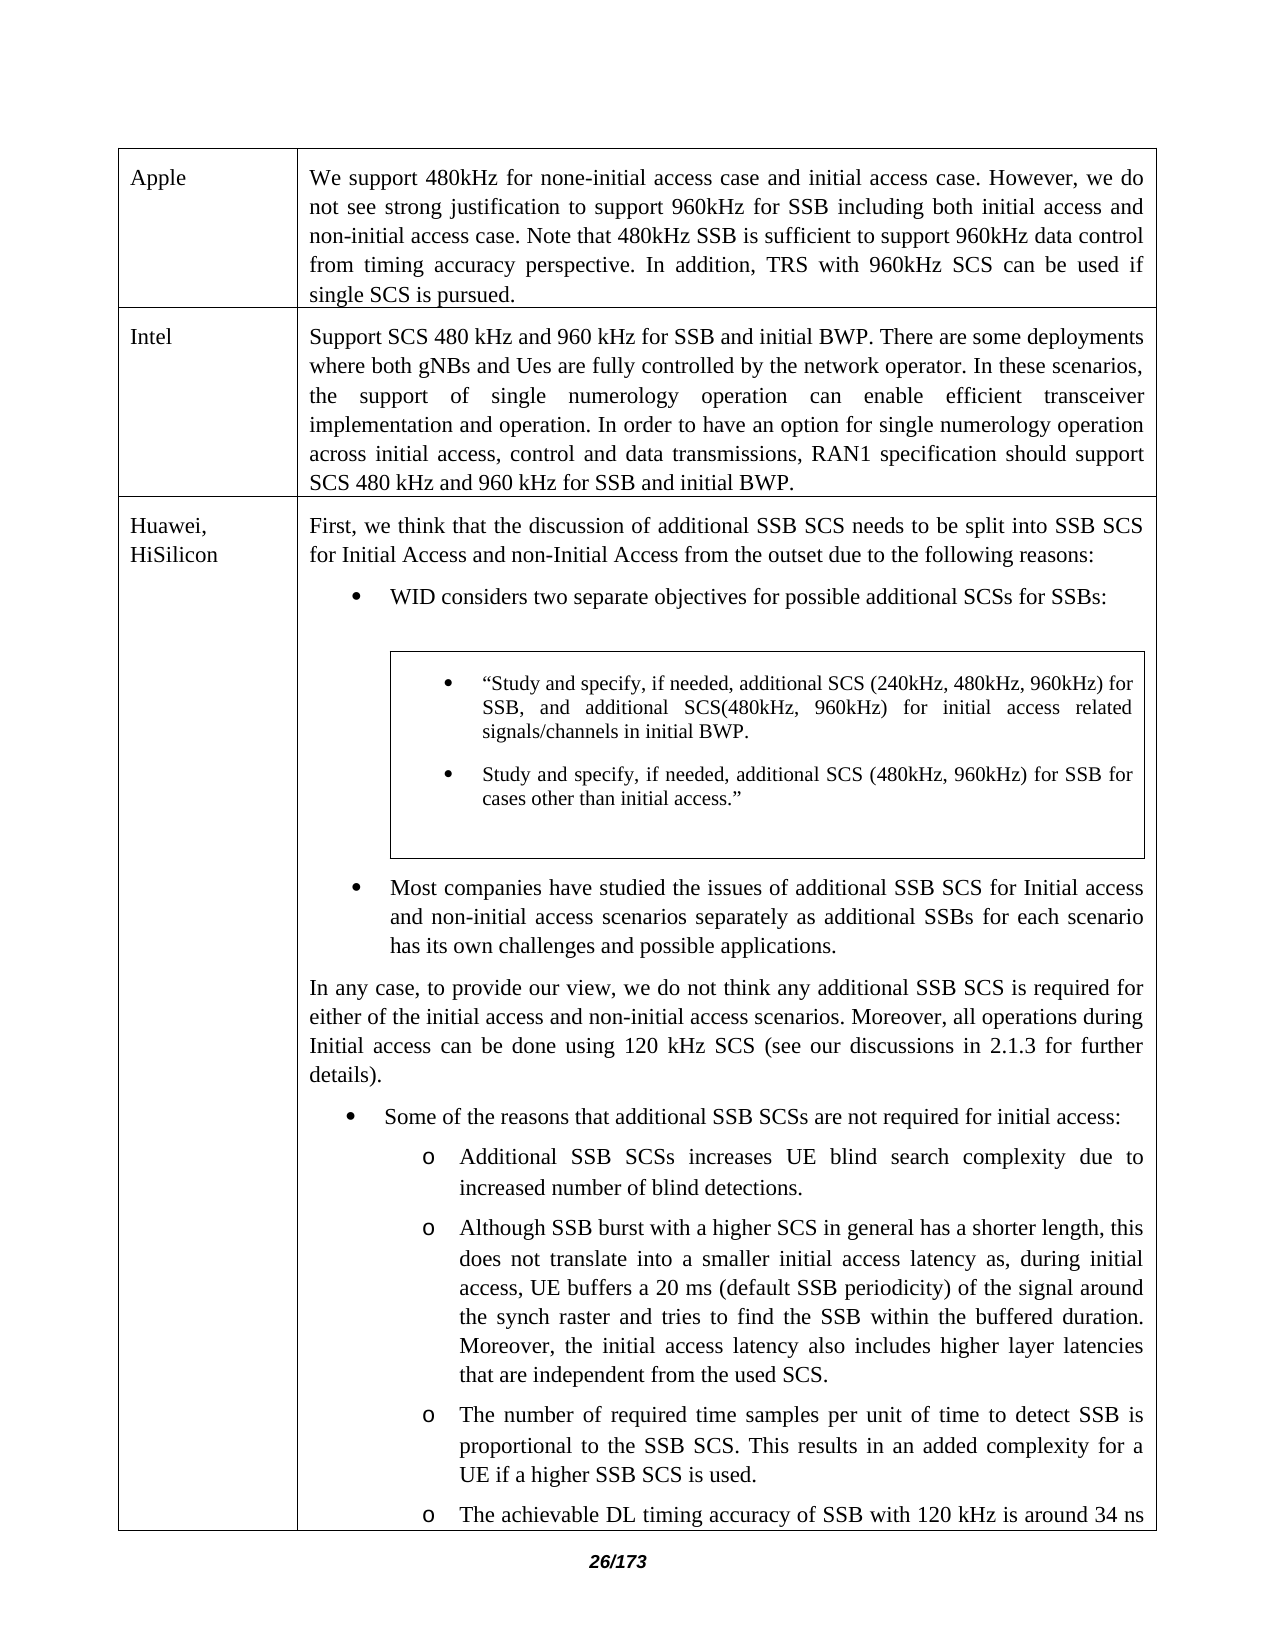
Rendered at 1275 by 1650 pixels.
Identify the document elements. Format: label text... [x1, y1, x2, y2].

table_cell Intel [119, 308, 297, 496]
table_cell We support 480kHz for none-initial access case and initial access case. However, we do not see strong justification to support 960kHz for SSB including both initial access and non-initial access case. Note that 480kHz SSB is sufficient to support 960kHz data control from timing accuracy perspective. In addition, TRS with 960kHz SCS can be used if single SCS is pursued. [298, 149, 1156, 307]
table_cell Huawei, HiSilicon [119, 497, 297, 1529]
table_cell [298, 497, 1156, 1529]
table_cell Apple [119, 149, 297, 307]
table_cell Support SCS 480 kHz and 960 kHz for SSB and initial BWP. There are some deployments where both gNBs and Ues are fully controlled by the network operator. In these scenarios, the support of single numerology operation can enable efficient transceiver implementation and operation. In order to have an option for single numerology operation across initial access, control and data transmissions, RAN1 specification should support SCS 480 kHz and 960 kHz for SSB and initial BWP. [298, 308, 1156, 496]
